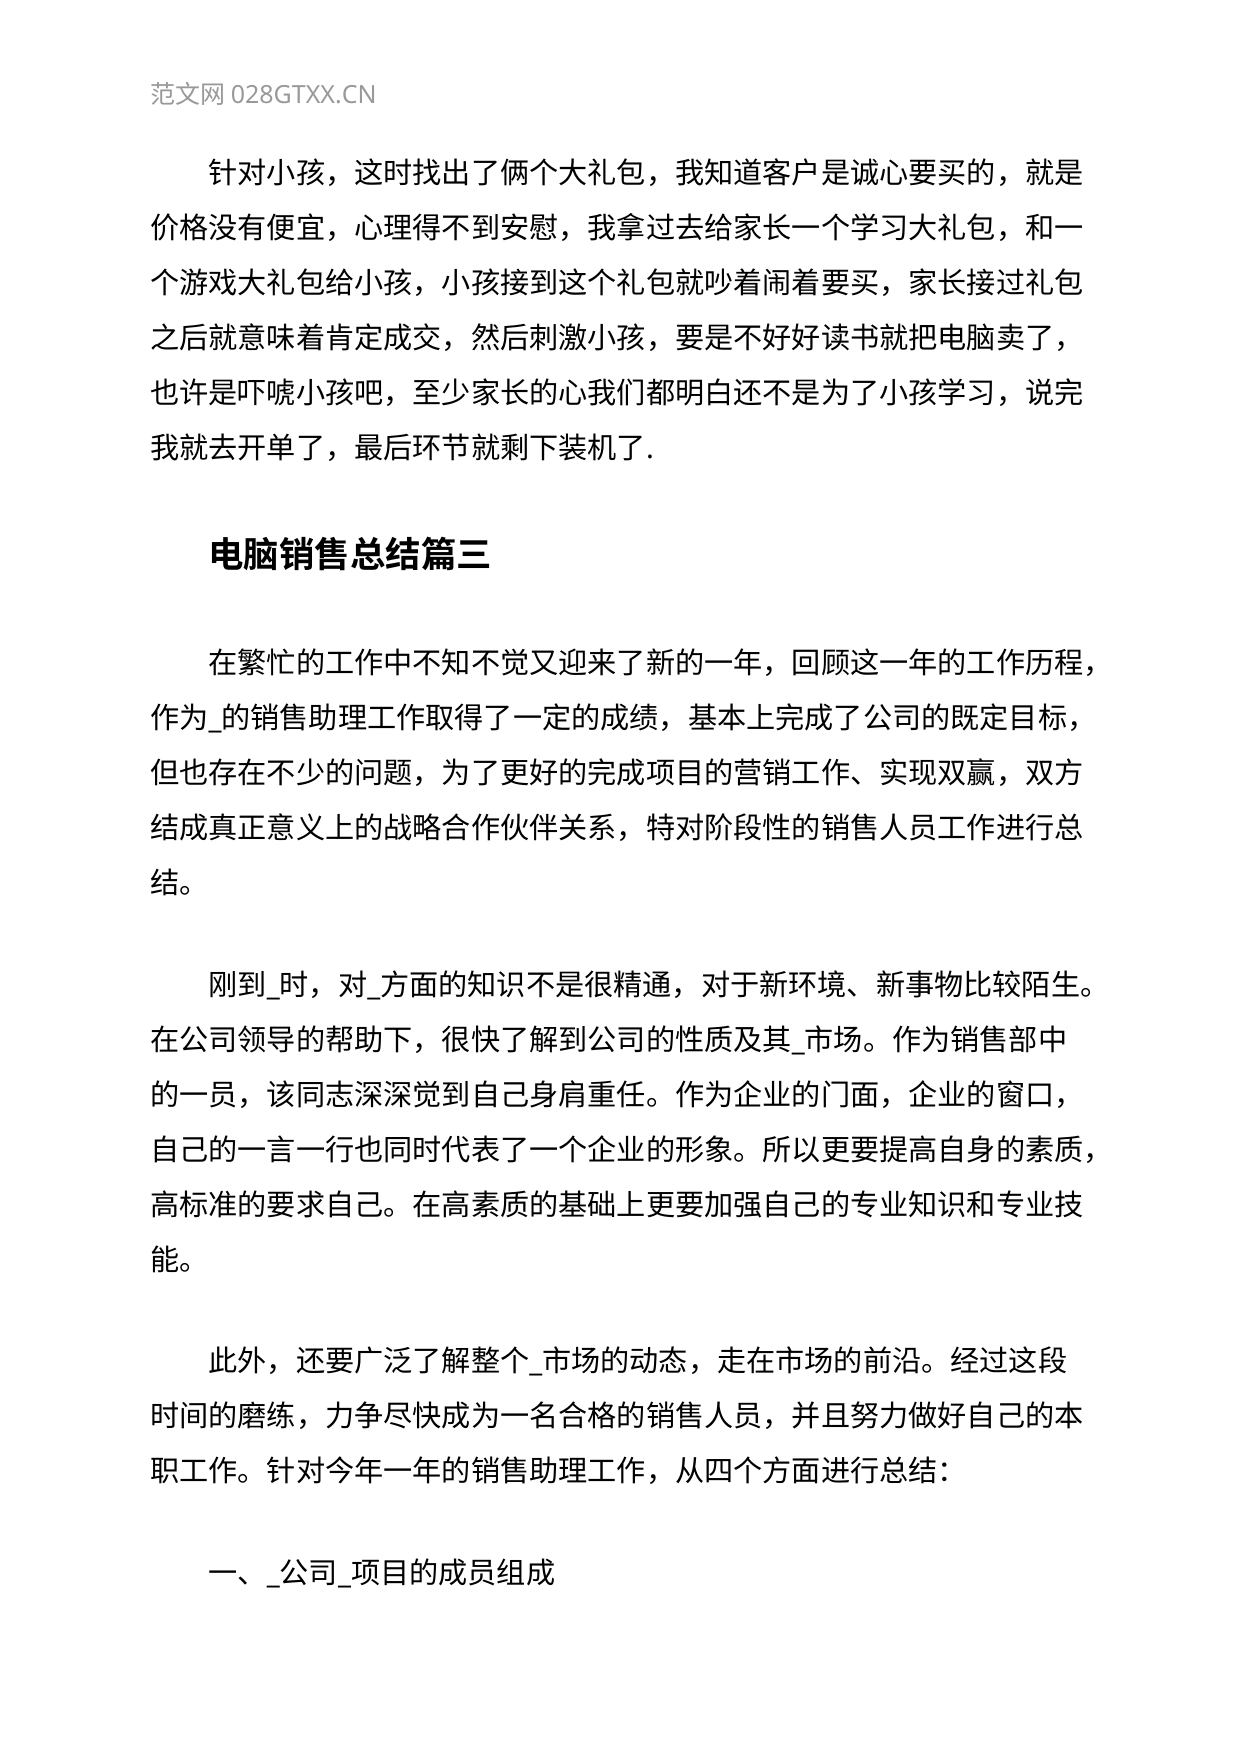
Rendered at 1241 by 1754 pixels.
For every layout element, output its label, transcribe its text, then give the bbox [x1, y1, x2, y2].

text 刚到_时，对_方面的知识不是很精通，对于新环境、新事物比较陌生。在公司领导的帮助下，很快了解到公司的性质及其_市场。作为销售部中的一员，该同志深深觉到自己身肩重任。作为企业的门面，企业的窗口，自己的一言一行也同时代表了一个企业的形象。所以更要提高自身的素质，高标准的要求自己。在高素质的基础上更要加强自己的专业知识和专业技能。 [150, 961, 1090, 1278]
text 电脑销售总结篇三 [150, 526, 1090, 578]
text 此外，还要广泛了解整个_市场的动态，走在市场的前沿。经过这段时间的磨练，力争尽快成为一名合格的销售人员，并且努力做好自己的本职工作。针对今年一年的销售助理工作，从四个方面进行总结： [150, 1338, 1090, 1490]
text 在繁忙的工作中不知不觉又迎来了新的一年，回顾这一年的工作历程，作为_的销售助理工作取得了一定的成绩，基本上完成了公司的既定目标，但也存在不少的问题，为了更好的完成项目的营销工作、实现双赢，双方结成真正意义上的战略合作伙伴关系，特对阶段性的销售人员工作进行总结。 [150, 640, 1090, 902]
text 一、_公司_项目的成员组成 [150, 1549, 1090, 1592]
text 针对小孩，这时找出了俩个大礼包，我知道客户是诚心要买的，就是价格没有便宜，心理得不到安慰，我拿过去给家长一个学习大礼包，和一个游戏大礼包给小孩，小孩接到这个礼包就吵着闹着要买，家长接过礼包之后就意味着肯定成交，然后刺激小孩，要是不好好读书就把电脑卖了，也许是吓唬小孩吧，至少家长的心我们都明白还不是为了小孩学习，说完我就去开单了，最后环节就剩下装机了. [150, 150, 1090, 467]
